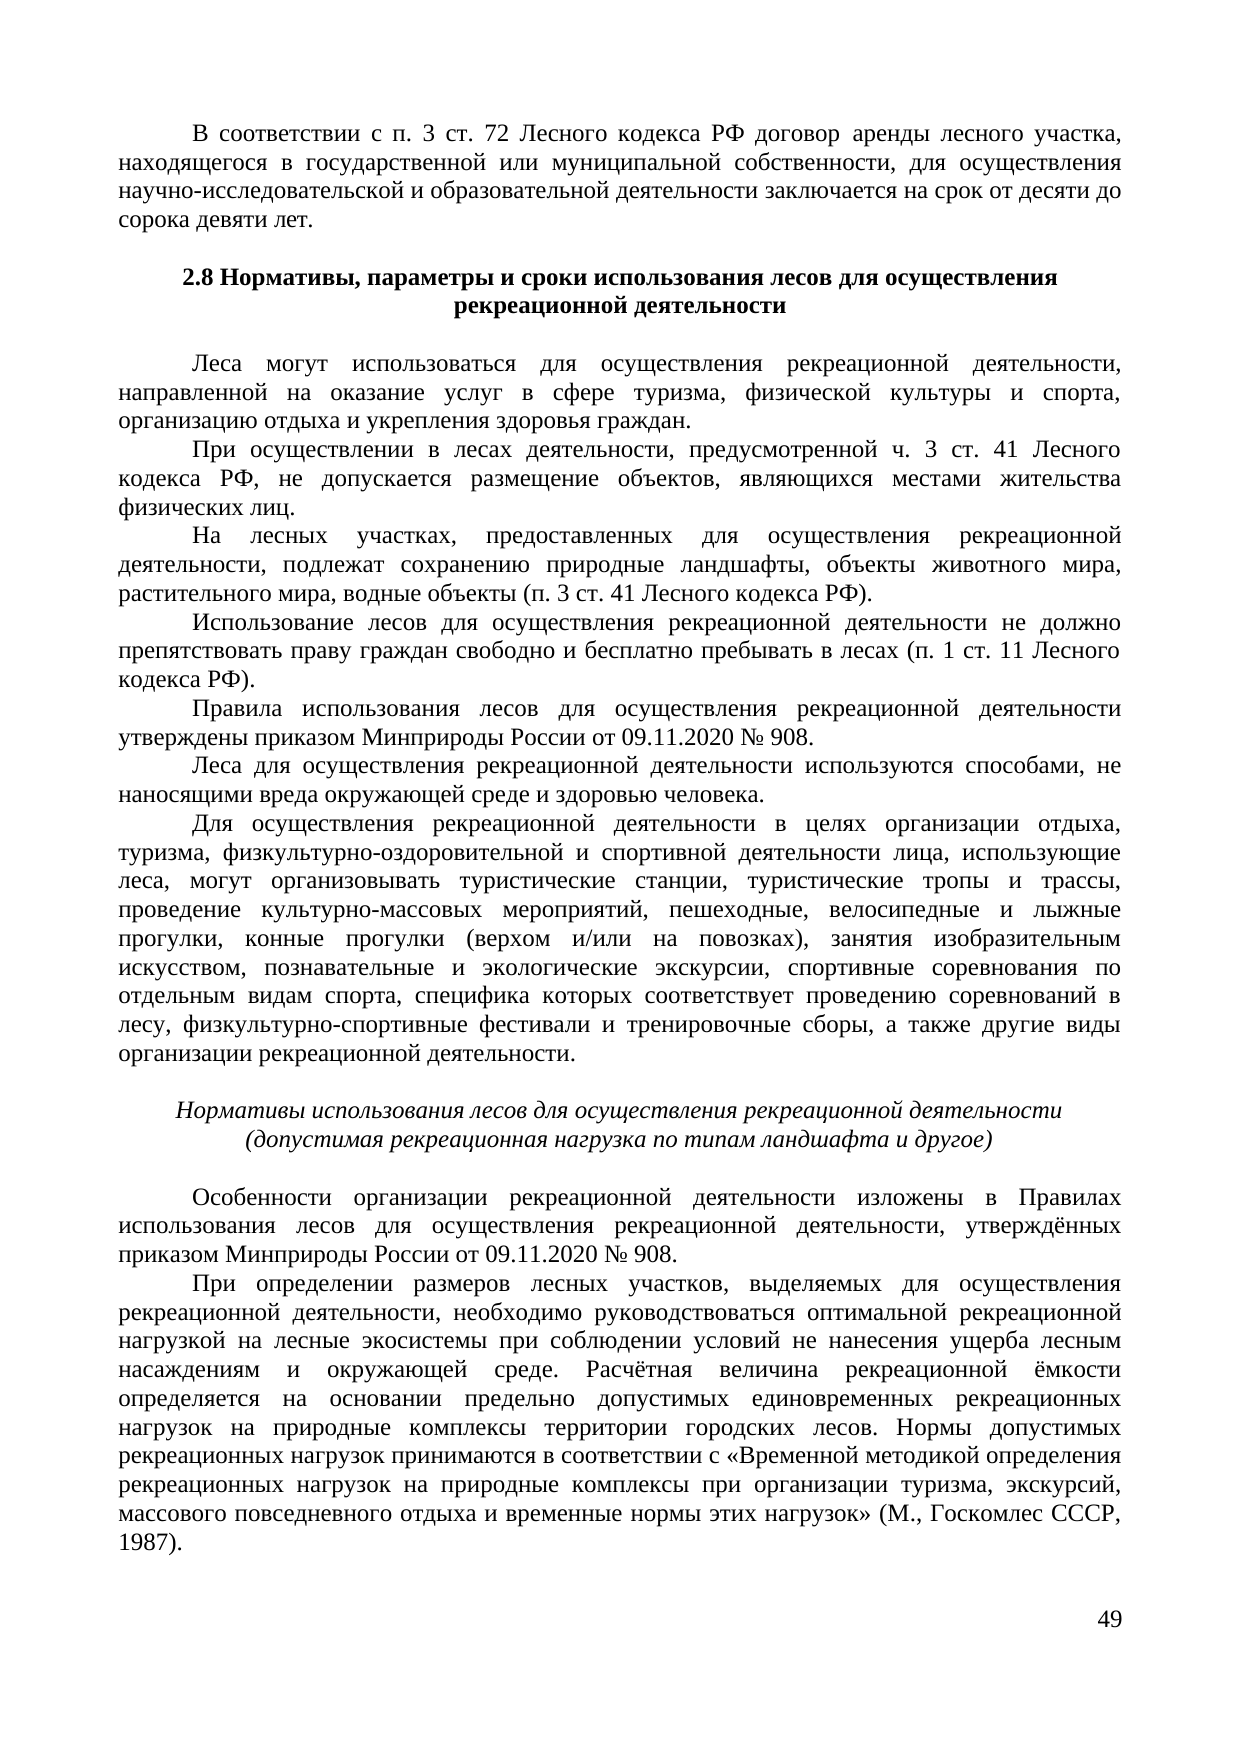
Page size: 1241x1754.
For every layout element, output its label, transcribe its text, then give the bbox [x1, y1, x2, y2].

text В соответствии с п. 3 ст. 72 Лесного кодекса РФ договор аренды лесного участка, находящегося в государственной или муниципальной собственности, для осуществления научно-исследовательской и образовательной деятельности заключается на срок от десяти до сорока девяти лет. [118, 118, 1122, 233]
text При определении размеров лесных участков, выделяемых для осуществления рекреационной деятельности, необходимо руководствоваться оптимальной рекреационной нагрузкой на лесные экосистемы при соблюдении условий не нанесения ущерба лесным насаждениям и окружающей среде. Расчётная величина рекреационной ёмкости определяется на основании предельно допустимых единовременных рекреационных нагрузок на природные комплексы территории городских лесов. Нормы допустимых рекреационных нагрузок принимаются в соответствии с «Временной методикой определения рекреационных нагрузок на природные комплексы при организации туризма, экскурсий, массового повседневного отдыха и временные нормы этих нагрузок» (М., Госкомлес СССР, 1987). [118, 1268, 1122, 1556]
text Нормативы использования лесов для осуществления рекреационной деятельности (допустимая рекреационная нагрузка по типам ландшафта и другое) [118, 1096, 1122, 1153]
subtitle 2.8 Нормативы, параметры и сроки использования лесов для осуществления рекреационной деятельности [118, 262, 1122, 319]
text Особенности организации рекреационной деятельности изложены в Правилах использования лесов для осуществления рекреационной деятельности, утверждённых приказом Минприроды России от 09.11.2020 № 908. [118, 1182, 1122, 1268]
text Для осуществления рекреационной деятельности в целях организации отдыха, туризма, физкультурно-оздоровительной и спортивной деятельности лица, использующие леса, могут организовывать туристические станции, туристические тропы и трассы, проведение культурно-массовых мероприятий, пешеходные, велосипедные и лыжные прогулки, конные прогулки (верхом и/или на повозках), занятия изобразительным искусством, познавательные и экологические экскурсии, спортивные соревнования по отдельным видам спорта, специфика которых соответствует проведению соревнований в лесу, физкультурно-спортивные фестивали и тренировочные сборы, а также другие виды организации рекреационной деятельности. [118, 808, 1122, 1067]
text При осуществлении в лесах деятельности, предусмотренной ч. 3 ст. 41 Лесного кодекса РФ, не допускается размещение объектов, являющихся местами жительства физических лиц. [118, 434, 1122, 521]
text Леса для осуществления рекреационной деятельности используются способами, не наносящими вреда окружающей среде и здоровью человека. [118, 751, 1122, 808]
text На лесных участках, предоставленных для осуществления рекреационной деятельности, подлежат сохранению природные ландшафты, объекты животного мира, растительного мира, водные объекты (п. 3 ст. 41 Лесного кодекса РФ). [118, 521, 1122, 607]
text Использование лесов для осуществления рекреационной деятельности не должно препятствовать праву граждан свободно и бесплатно пребывать в лесах (п. 1 ст. 11 Лесного кодекса РФ). [118, 607, 1122, 693]
text Правила использования лесов для осуществления рекреационной деятельности утверждены приказом Минприроды России от 09.11.2020 № 908. [118, 693, 1122, 751]
text Леса могут использоваться для осуществления рекреационной деятельности, направленной на оказание услуг в сфере туризма, физической культуры и спорта, организацию отдыха и укрепления здоровья граждан. [118, 348, 1122, 434]
